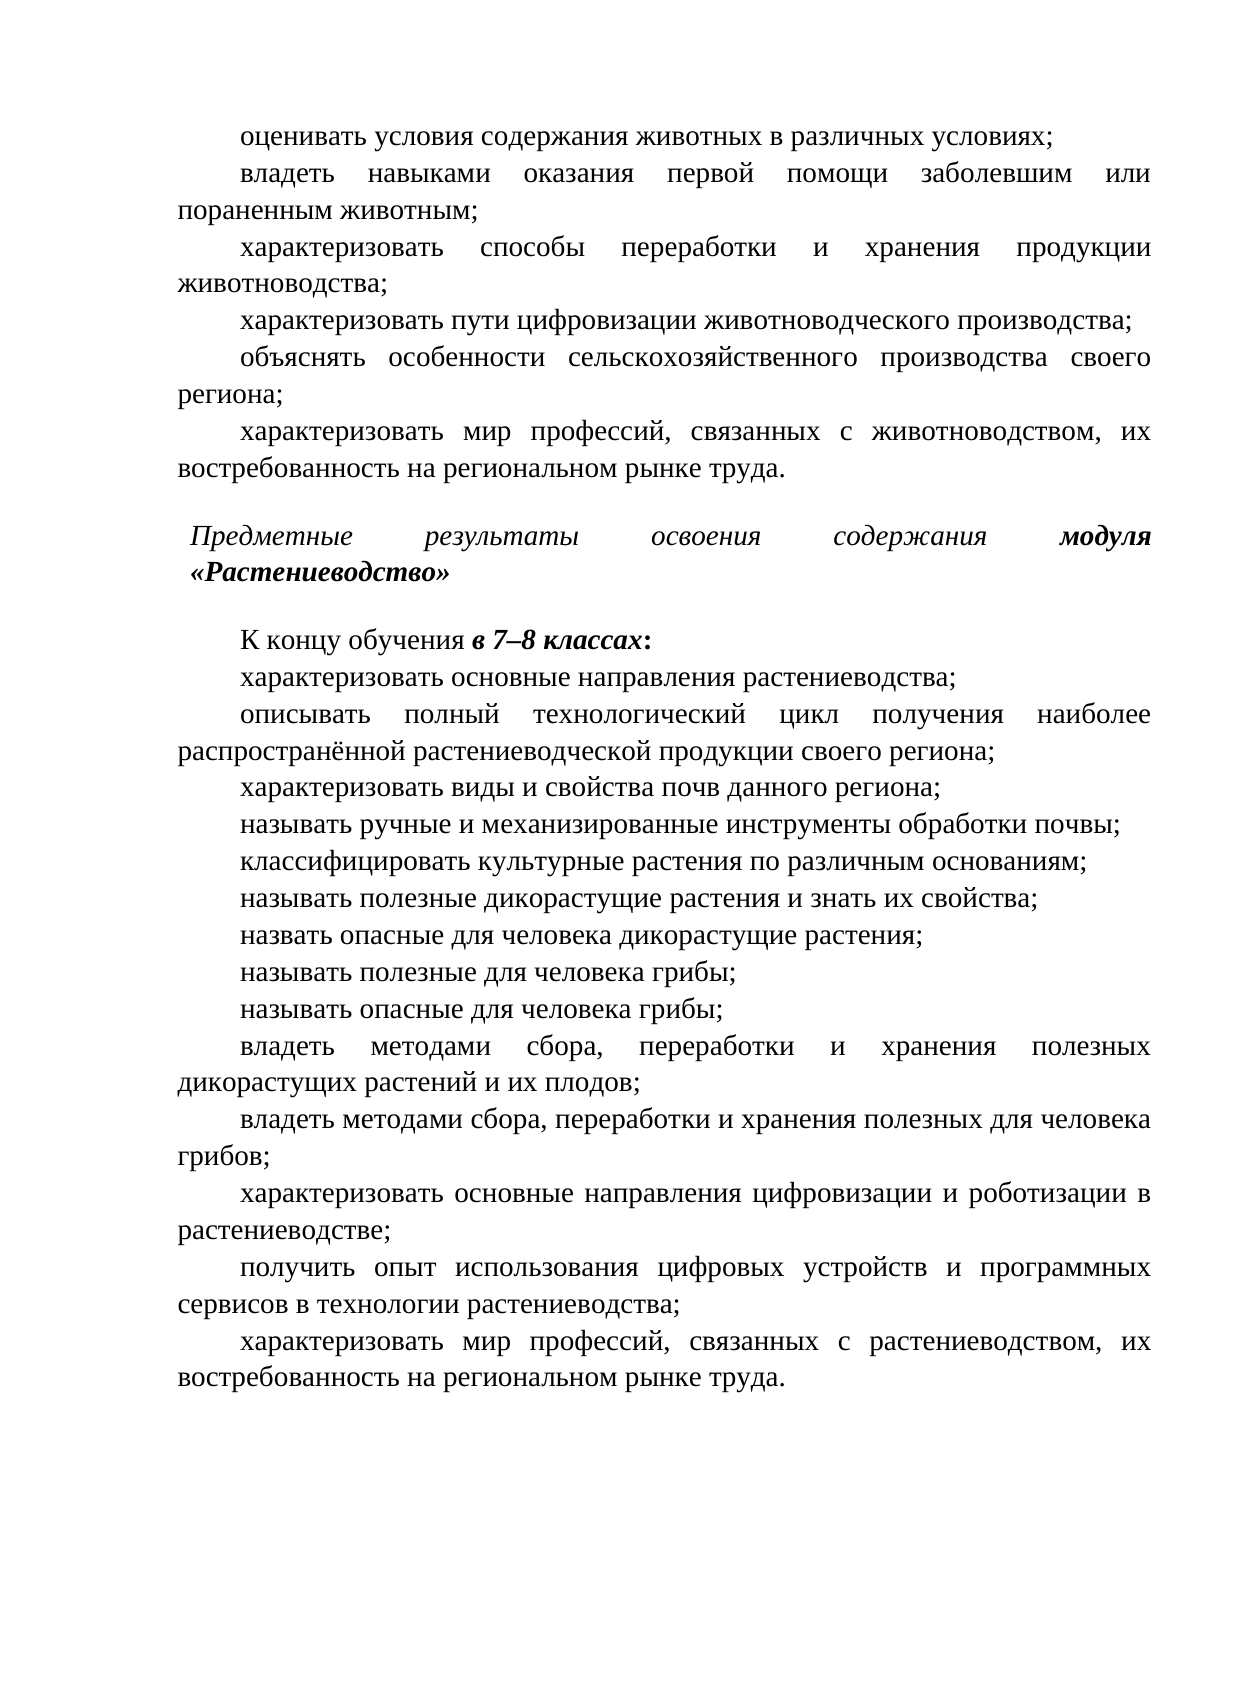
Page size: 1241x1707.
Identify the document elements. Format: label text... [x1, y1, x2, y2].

text характеризовать основные направления растениеводства; [177, 659, 1152, 692]
text характеризовать мир профессий, связанных с животноводством, их востребованность на региональном рынке труда. [177, 413, 1152, 483]
text объяснять особенности сельскохозяйственного производства своего региона; [177, 339, 1152, 410]
text характеризовать способы переработки и хранения продукции животноводства; [177, 229, 1152, 299]
text назвать опасные для человека дикорастущие растения; [177, 917, 1152, 951]
text владеть навыками оказания первой помощи заболевшим или пораненным животным; [177, 155, 1152, 225]
text классифицировать культурные растения по различным основаниям; [177, 843, 1152, 877]
text получить опыт использования цифровых устройств и программных сервисов в технологии растениеводства; [177, 1249, 1152, 1319]
text владеть методами сбора, переработки и хранения полезных дикорастущих растений и их плодов; [177, 1028, 1152, 1098]
text оценивать условия содержания животных в различных условиях; [177, 118, 1152, 152]
text характеризовать виды и свойства почв данного региона; [177, 769, 1152, 803]
text называть ручные и механизированные инструменты обработки почвы; [177, 806, 1152, 840]
text называть опасные для человека грибы; [177, 991, 1152, 1024]
text владеть методами сбора, переработки и хранения полезных для человека грибов; [177, 1101, 1152, 1172]
text характеризовать мир профессий, связанных с растениеводством, их востребованность на региональном рынке труда. [177, 1323, 1152, 1393]
text характеризовать основные направления цифровизации и роботизации в растениеводстве; [177, 1175, 1152, 1246]
text называть полезные дикорастущие растения и знать их свойства; [177, 880, 1152, 914]
text называть полезные для человека грибы; [177, 954, 1152, 987]
text Предметные результаты освоения содержания модуля «Растениеводство» [190, 518, 1152, 588]
text описывать полный технологический цикл получения наиболее распространённой растениеводческой продукции своего региона; [177, 696, 1152, 766]
text характеризовать пути цифровизации животноводческого производства; [177, 302, 1152, 336]
text К концу обучения в 7–8 классах: [177, 622, 1152, 656]
